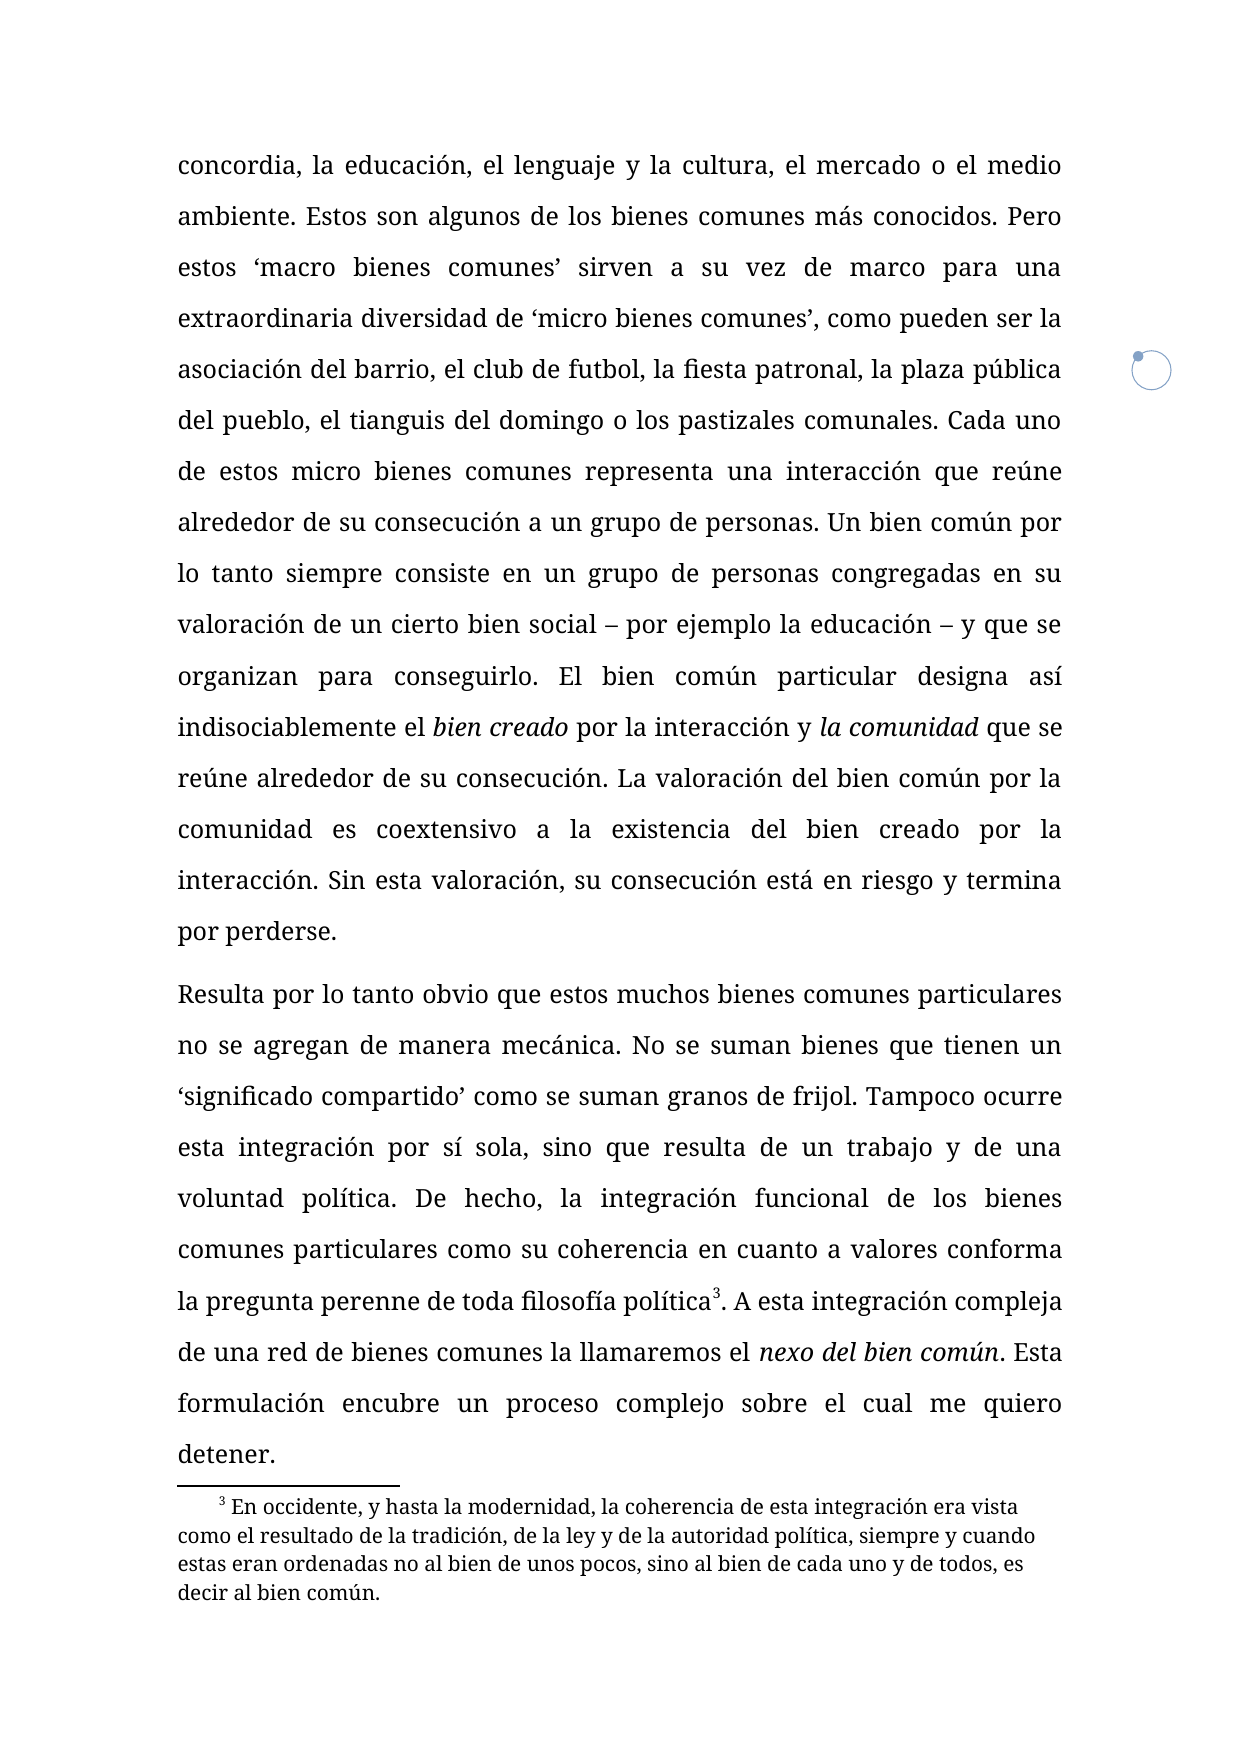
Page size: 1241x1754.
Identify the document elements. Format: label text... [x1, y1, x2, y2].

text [177, 148, 1063, 947]
text Resulta por lo tanto obvio que estos muchos bienes comunes particulares no se agregan de manera mecánica. No se suman bienes que tienen un ‘significado compartido’ como se suman granos de frijol. Tampoco ocurre esta integración por sí sola, sino que resulta de un trabajo y de una voluntad política. De hecho, la integración funcional de los bienes comunes particulares como su coherencia en cuanto a valores conforma la pregunta perenne de toda filosofía política. A esta integración compleja de una red de bienes comunes la llamaremos el nexo del bien común. Esta formulación encubre un proceso complejo sobre el cual me quiero detener. [177, 977, 1063, 1470]
